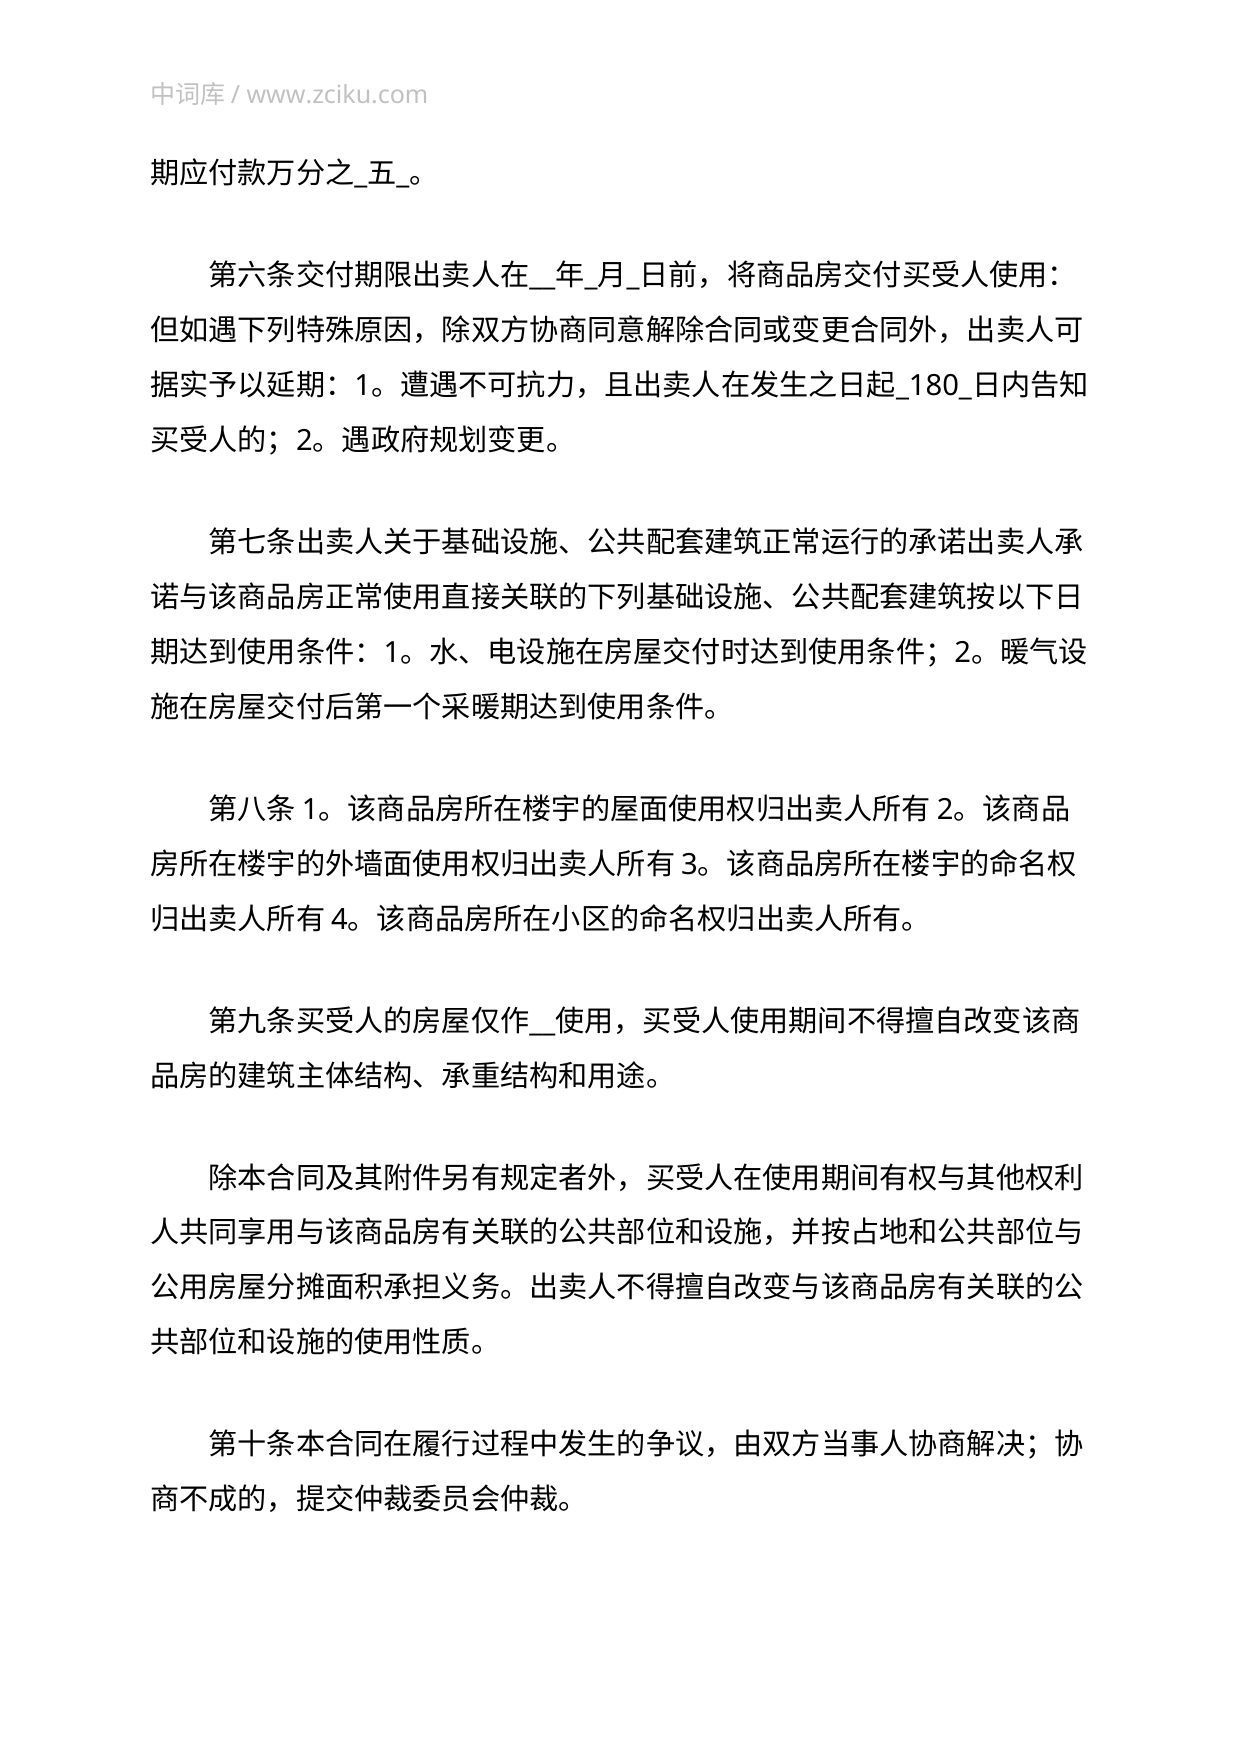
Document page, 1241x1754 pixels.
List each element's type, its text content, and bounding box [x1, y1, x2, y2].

text 第七条出卖人关于基础设施、公共配套建筑正常运行的承诺出卖人承诺与该商品房正常使用直接关联的下列基础设施、公共配套建筑按以下日期达到使用条件：1。水、电设施在房屋交付时达到使用条件；2。暖气设施在房屋交付后第一个采暖期达到使用条件。 [150, 519, 1090, 726]
text 第六条交付期限出卖人在__年_月_日前，将商品房交付买受人使用：但如遇下列特殊原因，除双方协商同意解除合同或变更合同外，出卖人可据实予以延期：1。遭遇不可抗力，且出卖人在发生之日起_180_日内告知买受人的；2。遇政府规划变更。 [150, 252, 1090, 459]
text 第十条本合同在履行过程中发生的争议，由双方当事人协商解决；协商不成的，提交仲裁委员会仲裁。 [150, 1421, 1090, 1518]
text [150, 150, 1090, 192]
text 除本合同及其附件另有规定者外，买受人在使用期间有权与其他权利人共同享用与该商品房有关联的公共部位和设施，并按占地和公共部位与公用房屋分摊面积承担义务。出卖人不得擅自改变与该商品房有关联的公共部位和设施的使用性质。 [150, 1154, 1090, 1361]
text 第九条买受人的房屋仅作__使用，买受人使用期间不得擅自改变该商品房的建筑主体结构、承重结构和用途。 [150, 997, 1090, 1095]
text 第八条1。该商品房所在楼宇的屋面使用权归出卖人所有2。该商品房所在楼宇的外墙面使用权归出卖人所有3。该商品房所在楼宇的命名权归出卖人所有4。该商品房所在小区的命名权归出卖人所有。 [150, 785, 1090, 938]
